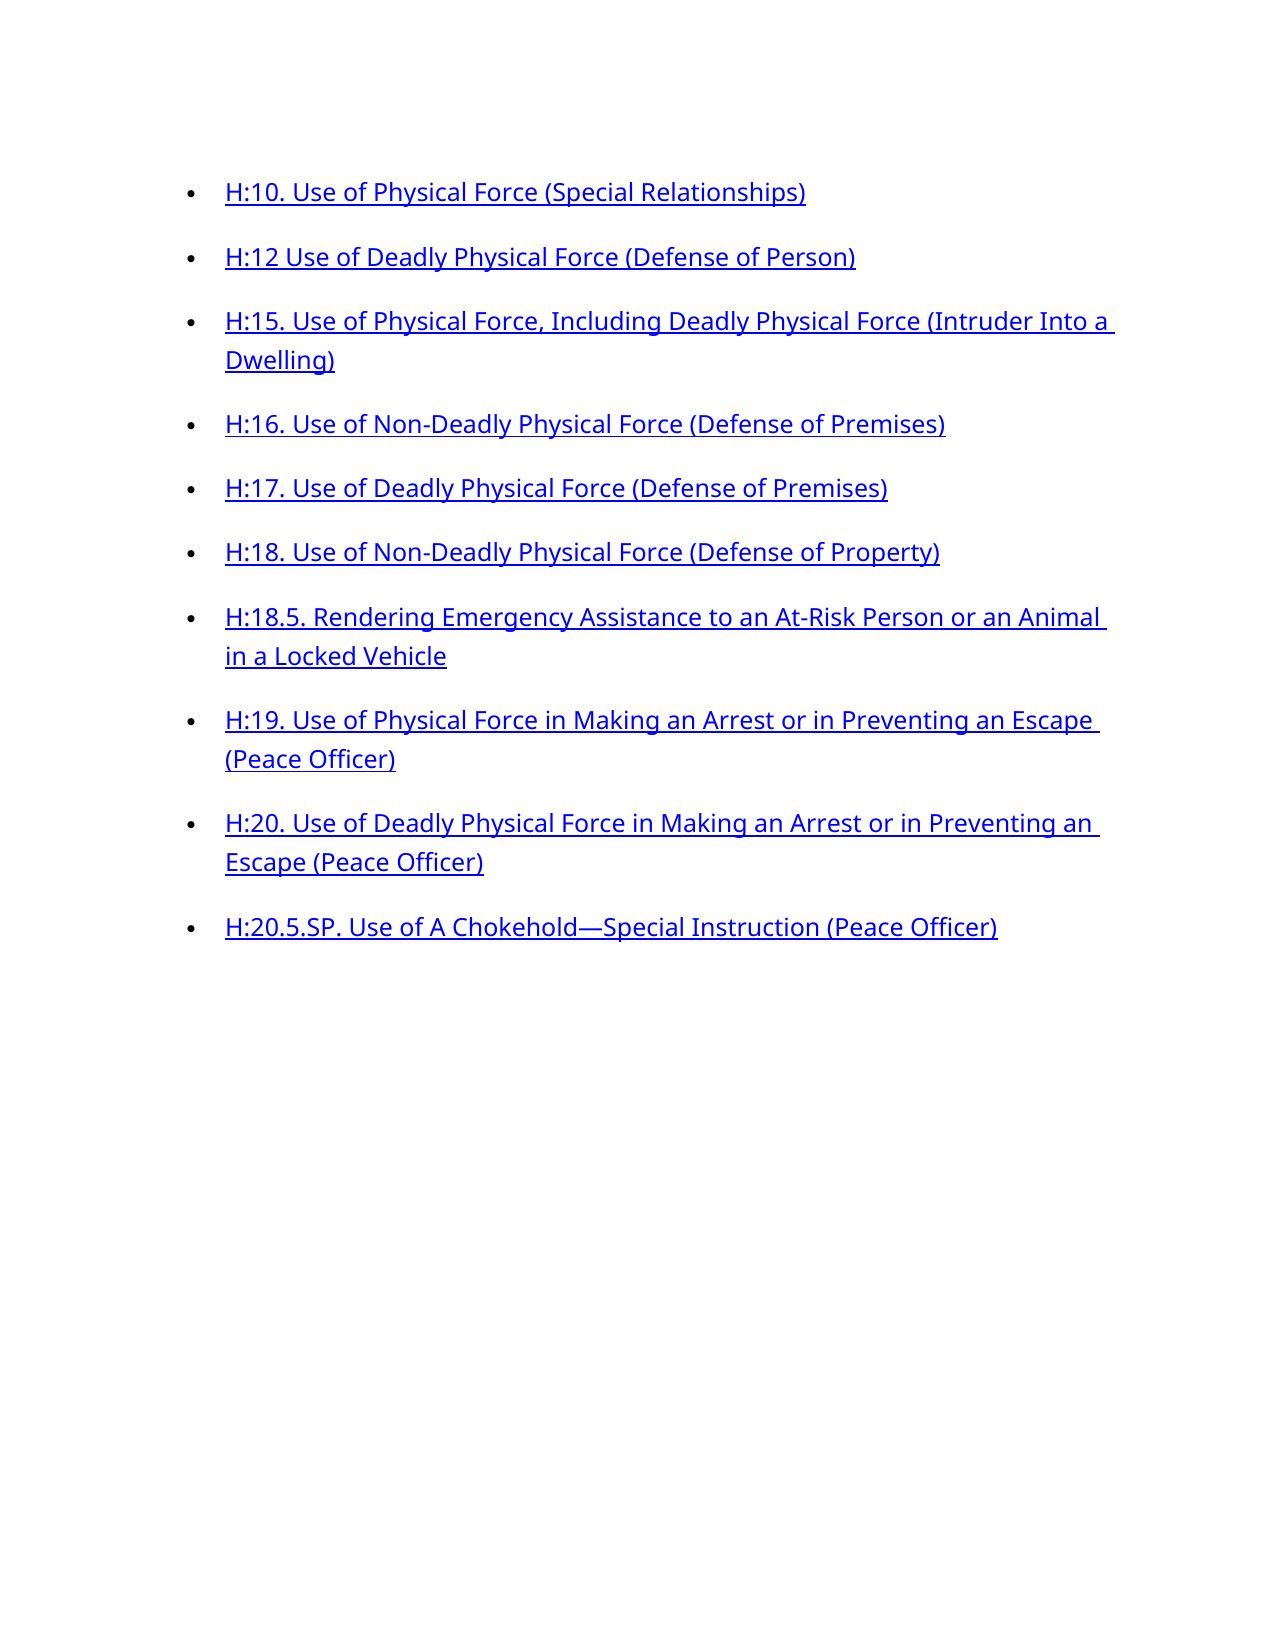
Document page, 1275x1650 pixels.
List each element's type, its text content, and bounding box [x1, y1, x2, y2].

list H:18. Use of Non-Deadly Physical Force (Defense of Property) [187, 535, 1125, 569]
list H:20.5.SP. Use of A Chokehold—Special Instruction (Peace Officer) [187, 909, 1125, 943]
list H:10. Use of Physical Force (Special Relationships) [187, 175, 1125, 209]
list H:19. Use of Physical Force in Making an Arrest or in Preventing an Escape (Peace Officer) [187, 702, 1125, 776]
list H:15. Use of Physical Force, Including Deadly Physical Force (Intruder Into a Dwelling) [187, 303, 1125, 377]
list H:16. Use of Non-Deadly Physical Force (Defense of Premises) [187, 407, 1125, 441]
list H:20. Use of Deadly Physical Force in Making an Arrest or in Preventing an Escape (Peace Officer) [187, 806, 1125, 879]
list H:18.5. Rendering Emergency Assistance to an At-Risk Person or an Animal in a Locked Vehicle [187, 599, 1125, 672]
list H:12 Use of Deadly Physical Force (Defense of Person) [187, 239, 1125, 273]
list H:17. Use of Deadly Physical Force (Defense of Premises) [187, 471, 1125, 505]
